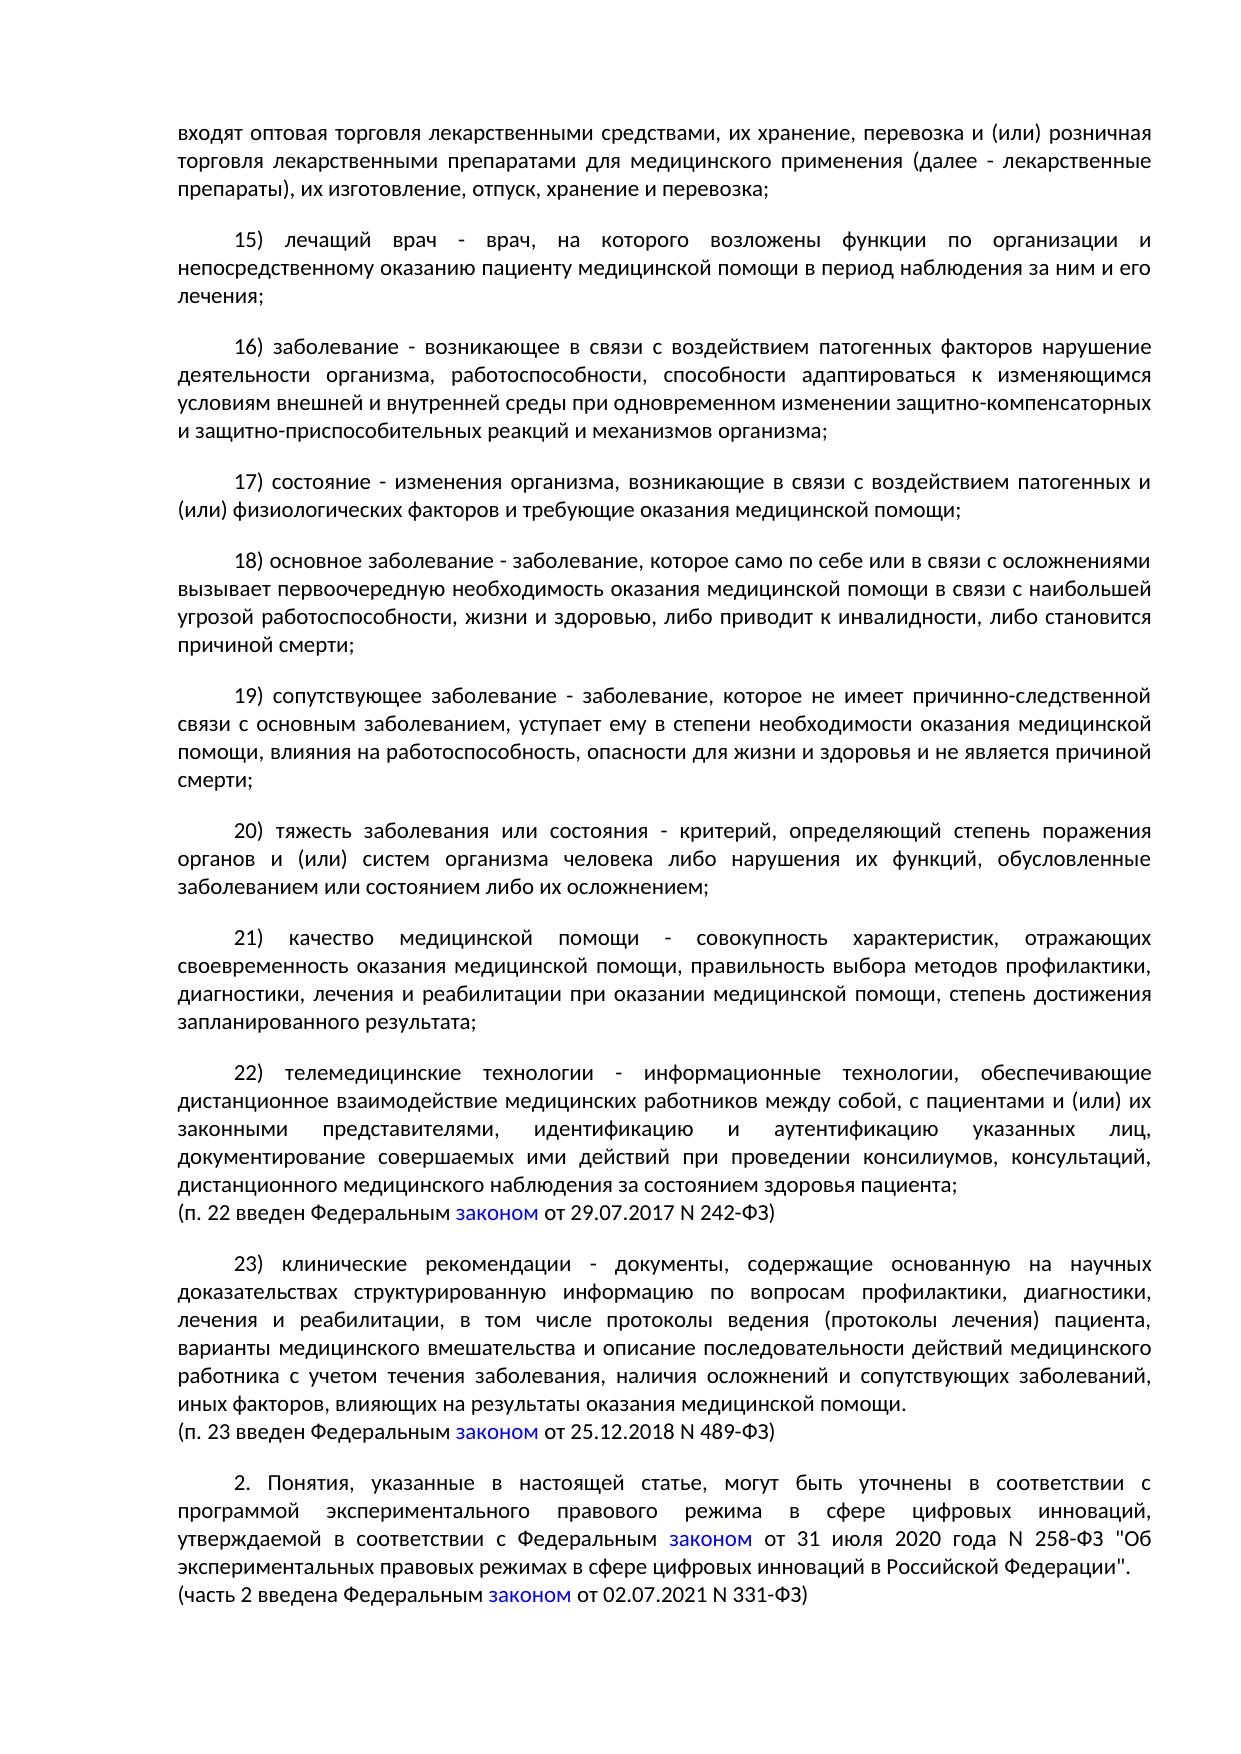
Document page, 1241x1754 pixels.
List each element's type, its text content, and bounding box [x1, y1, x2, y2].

text (п. 23 введен Федеральным законом от 25.12.2018 N 489-ФЗ) [177, 1417, 1152, 1445]
text 21) качество медицинской помощи - совокупность характеристик, отражающих своевременность оказания медицинской помощи, правильность выбора методов профилактики, диагностики, лечения и реабилитации при оказании медицинской помощи, степень достижения запланированного результата; [177, 923, 1152, 1035]
text (п. 22 введен Федеральным законом от 29.07.2017 N 242-ФЗ) [177, 1198, 1152, 1226]
text 17) состояние - изменения организма, возникающие в связи с воздействием патогенных и (или) физиологических факторов и требующие оказания медицинской помощи; [177, 467, 1152, 523]
text 22) телемедицинские технологии - информационные технологии, обеспечивающие дистанционное взаимодействие медицинских работников между собой, с пациентами и (или) их законными представителями, идентификацию и аутентификацию указанных лиц, документирование совершаемых ими действий при проведении консилиумов, консультаций, дистанционного медицинского наблюдения за состоянием здоровья пациента; [177, 1058, 1152, 1198]
text 20) тяжесть заболевания или состояния - критерий, определяющий степень поражения органов и (или) систем организма человека либо нарушения их функций, обусловленные заболеванием или состоянием либо их осложнением; [177, 816, 1152, 900]
text 23) клинические рекомендации - документы, содержащие основанную на научных доказательствах структурированную информацию по вопросам профилактики, диагностики, лечения и реабилитации, в том числе протоколы ведения (протоколы лечения) пациента, варианты медицинского вмешательства и описание последовательности действий медицинского работника с учетом течения заболевания, наличия осложнений и сопутствующих заболеваний, иных факторов, влияющих на результаты оказания медицинской помощи. [177, 1249, 1152, 1417]
text 15) лечащий врач - врач, на которого возложены функции по организации и непосредственному оказанию пациенту медицинской помощи в период наблюдения за ним и его лечения; [177, 225, 1152, 309]
text 18) основное заболевание - заболевание, которое само по себе или в связи с осложнениями вызывает первоочередную необходимость оказания медицинской помощи в связи с наибольшей угрозой работоспособности, жизни и здоровью, либо приводит к инвалидности, либо становится причиной смерти; [177, 546, 1152, 658]
text 16) заболевание - возникающее в связи с воздействием патогенных факторов нарушение деятельности организма, работоспособности, способности адаптироваться к изменяющимся условиям внешней и внутренней среды при одновременном изменении защитно-компенсаторных и защитно-приспособительных реакций и механизмов организма; [177, 332, 1152, 444]
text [177, 118, 1152, 202]
text (часть 2 введена Федеральным законом от 02.07.2021 N 331-ФЗ) [177, 1580, 1152, 1608]
text 19) сопутствующее заболевание - заболевание, которое не имеет причинно-следственной связи с основным заболеванием, уступает ему в степени необходимости оказания медицинской помощи, влияния на работоспособность, опасности для жизни и здоровья и не является причиной смерти; [177, 681, 1152, 793]
text 2. Понятия, указанные в настоящей статье, могут быть уточнены в соответствии с программой экспериментального правового режима в сфере цифровых инноваций, утверждаемой в соответствии с Федеральным законом от 31 июля 2020 года N 258-ФЗ "Об экспериментальных правовых режимах в сфере цифровых инноваций в Российской Федерации". [177, 1468, 1152, 1580]
